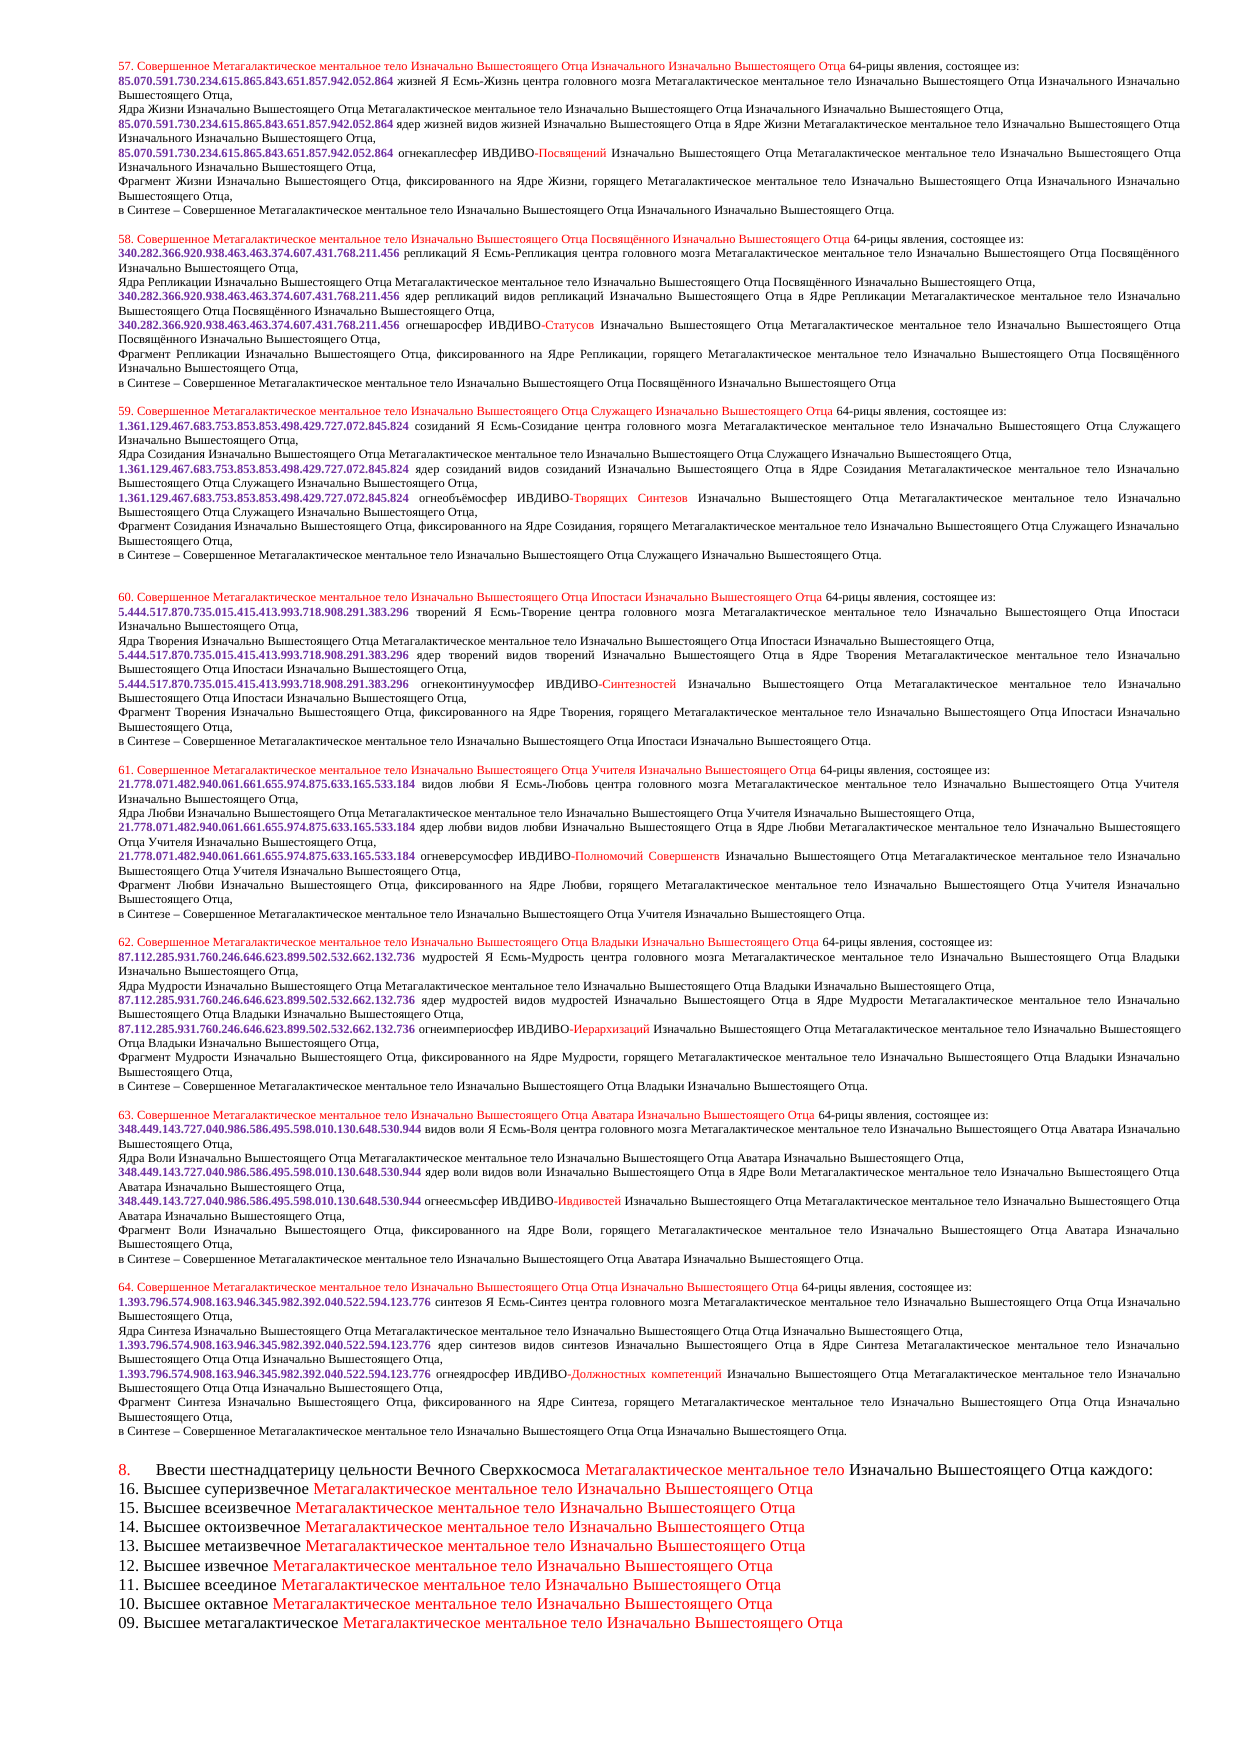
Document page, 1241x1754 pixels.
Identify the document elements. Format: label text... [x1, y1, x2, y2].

text в Синтезе – Совершенное Метагалактическое ментальное тело Изначально Вышестоящего Отца Посвящённого Изначально Вышестоящего Отца [118, 375, 1181, 390]
text 5.444.517.870.735.015.415.413.993.718.908.291.383.296 ядер творений видов творений Изначально Вышестоящего Отца в Ядре Творения Метагалактическое ментальное тело Изначально Вышестоящего Отца Ипостаси Изначально Вышестоящего Отца, [118, 648, 1181, 676]
text в Синтезе – Совершенное Метагалактическое ментальное тело Изначально Вышестоящего Отца Ипостаси Изначально Вышестоящего Отца. [118, 734, 1181, 748]
text Ядра Жизни Изначально Вышестоящего Отца Метагалактическое ментальное тело Изначально Вышестоящего Отца Изначального Изначально Вышестоящего Отца, [118, 102, 1181, 117]
text 340.282.366.920.938.463.463.374.607.431.768.211.456 огнешаросфер ИВДИВО-Статусов Изначально Вышестоящего Отца Метагалактическое ментальное тело Изначально Вышестоящего Отца Посвящённого Изначально Вышестоящего Отца, [118, 318, 1181, 347]
text 5.444.517.870.735.015.415.413.993.718.908.291.383.296 творений Я Есмь-Творение центра головного мозга Метагалактическое ментальное тело Изначально Вышестоящего Отца Ипостаси Изначально Вышестоящего Отца, [118, 604, 1181, 633]
text Фрагмент Мудрости Изначально Вышестоящего Отца, фиксированного на Ядре Мудрости, горящего Метагалактическое ментальное тело Изначально Вышестоящего Отца Владыки Изначально Вышестоящего Отца, [118, 1050, 1181, 1079]
text 15. Высшее всеизвечное Метагалактическое ментальное тело Изначально Вышестоящего Отца [118, 1498, 1181, 1517]
text 85.070.591.730.234.615.865.843.651.857.942.052.864 ядер жизней видов жизней Изначально Вышестоящего Отца в Ядре Жизни Метагалактическое ментальное тело Изначально Вышестоящего Отца Изначального Изначально Вышестоящего Отца, [118, 117, 1181, 145]
text в Синтезе – Совершенное Метагалактическое ментальное тело Изначально Вышестоящего Отца Изначального Изначально Вышестоящего Отца. [118, 203, 1181, 217]
text 85.070.591.730.234.615.865.843.651.857.942.052.864 огнекаплесфер ИВДИВО-Посвящений Изначально Вышестоящего Отца Метагалактическое ментальное тело Изначально Вышестоящего Отца Изначального Изначально Вышестоящего Отца, [118, 145, 1181, 174]
text 340.282.366.920.938.463.463.374.607.431.768.211.456 ядер репликаций видов репликаций Изначально Вышестоящего Отца в Ядре Репликации Метагалактическое ментальное тело Изначально Вышестоящего Отца Посвящённого Изначально Вышестоящего Отца, [118, 289, 1181, 318]
text Фрагмент Любви Изначально Вышестоящего Отца, фиксированного на Ядре Любви, горящего Метагалактическое ментальное тело Изначально Вышестоящего Отца Учителя Изначально Вышестоящего Отца, [118, 878, 1181, 906]
text 09. Высшее метагалактическое Метагалактическое ментальное тело Изначально Вышестоящего Отца [118, 1613, 1181, 1632]
text 1.361.129.467.683.753.853.853.498.429.727.072.845.824 созиданий Я Есмь-Созидание центра головного мозга Метагалактическое ментальное тело Изначально Вышестоящего Отца Служащего Изначально Вышестоящего Отца, [118, 418, 1181, 447]
text 1.393.796.574.908.163.946.345.982.392.040.522.594.123.776 огнеядросфер ИВДИВО-Должностных компетенций Изначально Вышестоящего Отца Метагалактическое ментальное тело Изначально Вышестоящего Отца Отца Изначально Вышестоящего Отца, [118, 1366, 1181, 1395]
text Фрагмент Жизни Изначально Вышестоящего Отца, фиксированного на Ядре Жизни, горящего Метагалактическое ментальное тело Изначально Вышестоящего Отца Изначального Изначально Вышестоящего Отца, [118, 174, 1181, 203]
text 1.393.796.574.908.163.946.345.982.392.040.522.594.123.776 синтезов Я Есмь-Синтез центра головного мозга Метагалактическое ментальное тело Изначально Вышестоящего Отца Отца Изначально Вышестоящего Отца, [118, 1294, 1181, 1323]
text в Синтезе – Совершенное Метагалактическое ментальное тело Изначально Вышестоящего Отца Аватара Изначально Вышестоящего Отца. [118, 1251, 1181, 1266]
text Ядра Мудрости Изначально Вышестоящего Отца Метагалактическое ментальное тело Изначально Вышестоящего Отца Владыки Изначально Вышестоящего Отца, [118, 978, 1181, 993]
text 87.112.285.931.760.246.646.623.899.502.532.662.132.736 огнеимпериосфер ИВДИВО-Иерархизаций Изначально Вышестоящего Отца Метагалактическое ментальное тело Изначально Вышестоящего Отца Владыки Изначально Вышестоящего Отца, [118, 1021, 1181, 1050]
text 5.444.517.870.735.015.415.413.993.718.908.291.383.296 огнеконтинуумосфер ИВДИВО-Синтезностей Изначально Вышестоящего Отца Метагалактическое ментальное тело Изначально Вышестоящего Отца Ипостаси Изначально Вышестоящего Отца, [118, 676, 1181, 705]
text 85.070.591.730.234.615.865.843.651.857.942.052.864 жизней Я Есмь-Жизнь центра головного мозга Метагалактическое ментальное тело Изначально Вышестоящего Отца Изначального Изначально Вышестоящего Отца, [118, 73, 1181, 102]
text в Синтезе – Совершенное Метагалактическое ментальное тело Изначально Вышестоящего Отца Служащего Изначально Вышестоящего Отца. [118, 548, 1181, 562]
text 348.449.143.727.040.986.586.495.598.010.130.648.530.944 видов воли Я Есмь-Воля центра головного мозга Метагалактическое ментальное тело Изначально Вышестоящего Отца Аватара Изначально Вышестоящего Отца, [118, 1122, 1181, 1151]
text Фрагмент Творения Изначально Вышестоящего Отца, фиксированного на Ядре Творения, горящего Метагалактическое ментальное тело Изначально Вышестоящего Отца Ипостаси Изначально Вышестоящего Отца, [118, 705, 1181, 734]
text Ядра Воли Изначально Вышестоящего Отца Метагалактическое ментальное тело Изначально Вышестоящего Отца Аватара Изначально Вышестоящего Отца, [118, 1151, 1181, 1165]
text 59. Совершенное Метагалактическое ментальное тело Изначально Вышестоящего Отца Служащего Изначально Вышестоящего Отца 64-рицы явления, состоящее из: [118, 404, 1181, 418]
text 13. Высшее метаизвечное Метагалактическое ментальное тело Изначально Вышестоящего Отца [118, 1536, 1181, 1555]
text 348.449.143.727.040.986.586.495.598.010.130.648.530.944 огнеесмьсфер ИВДИВО-Ивдивостей Изначально Вышестоящего Отца Метагалактическое ментальное тело Изначально Вышестоящего Отца Аватара Изначально Вышестоящего Отца, [118, 1194, 1181, 1223]
text Ядра Творения Изначально Вышестоящего Отца Метагалактическое ментальное тело Изначально Вышестоящего Отца Ипостаси Изначально Вышестоящего Отца, [118, 633, 1181, 648]
text Фрагмент Созидания Изначально Вышестоящего Отца, фиксированного на Ядре Созидания, горящего Метагалактическое ментальное тело Изначально Вышестоящего Отца Служащего Изначально Вышестоящего Отца, [118, 519, 1181, 548]
text в Синтезе – Совершенное Метагалактическое ментальное тело Изначально Вышестоящего Отца Учителя Изначально Вышестоящего Отца. [118, 906, 1181, 921]
text Фрагмент Воли Изначально Вышестоящего Отца, фиксированного на Ядре Воли, горящего Метагалактическое ментальное тело Изначально Вышестоящего Отца Аватара Изначально Вышестоящего Отца, [118, 1223, 1181, 1251]
text 1.393.796.574.908.163.946.345.982.392.040.522.594.123.776 ядер синтезов видов синтезов Изначально Вышестоящего Отца в Ядре Синтеза Метагалактическое ментальное тело Изначально Вышестоящего Отца Отца Изначально Вышестоящего Отца, [118, 1338, 1181, 1366]
text 14. Высшее октоизвечное Метагалактическое ментальное тело Изначально Вышестоящего Отца [118, 1517, 1181, 1536]
text в Синтезе – Совершенное Метагалактическое ментальное тело Изначально Вышестоящего Отца Владыки Изначально Вышестоящего Отца. [118, 1079, 1181, 1093]
text Ядра Созидания Изначально Вышестоящего Отца Метагалактическое ментальное тело Изначально Вышестоящего Отца Служащего Изначально Вышестоящего Отца, [118, 447, 1181, 462]
text 62. Совершенное Метагалактическое ментальное тело Изначально Вышестоящего Отца Владыки Изначально Вышестоящего Отца 64-рицы явления, состоящее из: [118, 935, 1181, 949]
text 12. Высшее извечное Метагалактическое ментальное тело Изначально Вышестоящего Отца [118, 1555, 1181, 1574]
list Ввести шестнадцатерицу цельности Вечного Сверхкосмоса Метагалактическое ментальное тело Изначально Вышестоящего Отца каждого: [118, 1459, 1181, 1479]
text 21.778.071.482.940.061.661.655.974.875.633.165.533.184 видов любви Я Есмь-Любовь центра головного мозга Метагалактическое ментальное тело Изначально Вышестоящего Отца Учителя Изначально Вышестоящего Отца, [118, 777, 1181, 806]
text 87.112.285.931.760.246.646.623.899.502.532.662.132.736 мудростей Я Есмь-Мудрость центра головного мозга Метагалактическое ментальное тело Изначально Вышестоящего Отца Владыки Изначально Вышестоящего Отца, [118, 949, 1181, 978]
text 340.282.366.920.938.463.463.374.607.431.768.211.456 репликаций Я Есмь-Репликация центра головного мозга Метагалактическое ментальное тело Изначально Вышестоящего Отца Посвящённого Изначально Вышестоящего Отца, [118, 246, 1181, 275]
text 60. Совершенное Метагалактическое ментальное тело Изначально Вышестоящего Отца Ипостаси Изначально Вышестоящего Отца 64-рицы явления, состоящее из: [118, 590, 1181, 604]
text 58. Совершенное Метагалактическое ментальное тело Изначально Вышестоящего Отца Посвящённого Изначально Вышестоящего Отца 64-рицы явления, состоящее из: [118, 232, 1181, 246]
text 11. Высшее всеединое Метагалактическое ментальное тело Изначально Вышестоящего Отца [118, 1574, 1181, 1594]
text Ядра Репликации Изначально Вышестоящего Отца Метагалактическое ментальное тело Изначально Вышестоящего Отца Посвящённого Изначально Вышестоящего Отца, [118, 275, 1181, 289]
text 21.778.071.482.940.061.661.655.974.875.633.165.533.184 огневерсумосфер ИВДИВО-Полномочий Совершенств Изначально Вышестоящего Отца Метагалактическое ментальное тело Изначально Вышестоящего Отца Учителя Изначально Вышестоящего Отца, [118, 849, 1181, 878]
text 16. Высшее суперизвечное Метагалактическое ментальное тело Изначально Вышестоящего Отца [118, 1479, 1181, 1498]
text Ядра Синтеза Изначально Вышестоящего Отца Метагалактическое ментальное тело Изначально Вышестоящего Отца Отца Изначально Вышестоящего Отца, [118, 1323, 1181, 1338]
text 61. Совершенное Метагалактическое ментальное тело Изначально Вышестоящего Отца Учителя Изначально Вышестоящего Отца 64-рицы явления, состоящее из: [118, 763, 1181, 777]
text Фрагмент Репликации Изначально Вышестоящего Отца, фиксированного на Ядре Репликации, горящего Метагалактическое ментальное тело Изначально Вышестоящего Отца Посвящённого Изначально Вышестоящего Отца, [118, 347, 1181, 375]
text 64. Совершенное Метагалактическое ментальное тело Изначально Вышестоящего Отца Отца Изначально Вышестоящего Отца 64-рицы явления, состоящее из: [118, 1280, 1181, 1294]
text 63. Совершенное Метагалактическое ментальное тело Изначально Вышестоящего Отца Аватара Изначально Вышестоящего Отца 64-рицы явления, состоящее из: [118, 1108, 1181, 1122]
text Фрагмент Синтеза Изначально Вышестоящего Отца, фиксированного на Ядре Синтеза, горящего Метагалактическое ментальное тело Изначально Вышестоящего Отца Отца Изначально Вышестоящего Отца, [118, 1395, 1181, 1424]
text 1.361.129.467.683.753.853.853.498.429.727.072.845.824 огнеобъёмосфер ИВДИВО-Творящих Синтезов Изначально Вышестоящего Отца Метагалактическое ментальное тело Изначально Вышестоящего Отца Служащего Изначально Вышестоящего Отца, [118, 490, 1181, 519]
text 87.112.285.931.760.246.646.623.899.502.532.662.132.736 ядер мудростей видов мудростей Изначально Вышестоящего Отца в Ядре Мудрости Метагалактическое ментальное тело Изначально Вышестоящего Отца Владыки Изначально Вышестоящего Отца, [118, 993, 1181, 1021]
text 1.361.129.467.683.753.853.853.498.429.727.072.845.824 ядер созиданий видов созиданий Изначально Вышестоящего Отца в Ядре Созидания Метагалактическое ментальное тело Изначально Вышестоящего Отца Служащего Изначально Вышестоящего Отца, [118, 462, 1181, 490]
text 348.449.143.727.040.986.586.495.598.010.130.648.530.944 ядер воли видов воли Изначально Вышестоящего Отца в Ядре Воли Метагалактическое ментальное тело Изначально Вышестоящего Отца Аватара Изначально Вышестоящего Отца, [118, 1165, 1181, 1194]
text в Синтезе – Совершенное Метагалактическое ментальное тело Изначально Вышестоящего Отца Отца Изначально Вышестоящего Отца. [118, 1424, 1181, 1438]
text 57. Совершенное Метагалактическое ментальное тело Изначально Вышестоящего Отца Изначального Изначально Вышестоящего Отца 64-рицы явления, состоящее из: [118, 59, 1181, 73]
text Ядра Любви Изначально Вышестоящего Отца Метагалактическое ментальное тело Изначально Вышестоящего Отца Учителя Изначально Вышестоящего Отца, [118, 806, 1181, 820]
text 10. Высшее октавное Метагалактическое ментальное тело Изначально Вышестоящего Отца [118, 1594, 1181, 1613]
text 21.778.071.482.940.061.661.655.974.875.633.165.533.184 ядер любви видов любви Изначально Вышестоящего Отца в Ядре Любви Метагалактическое ментальное тело Изначально Вышестоящего Отца Учителя Изначально Вышестоящего Отца, [118, 820, 1181, 849]
